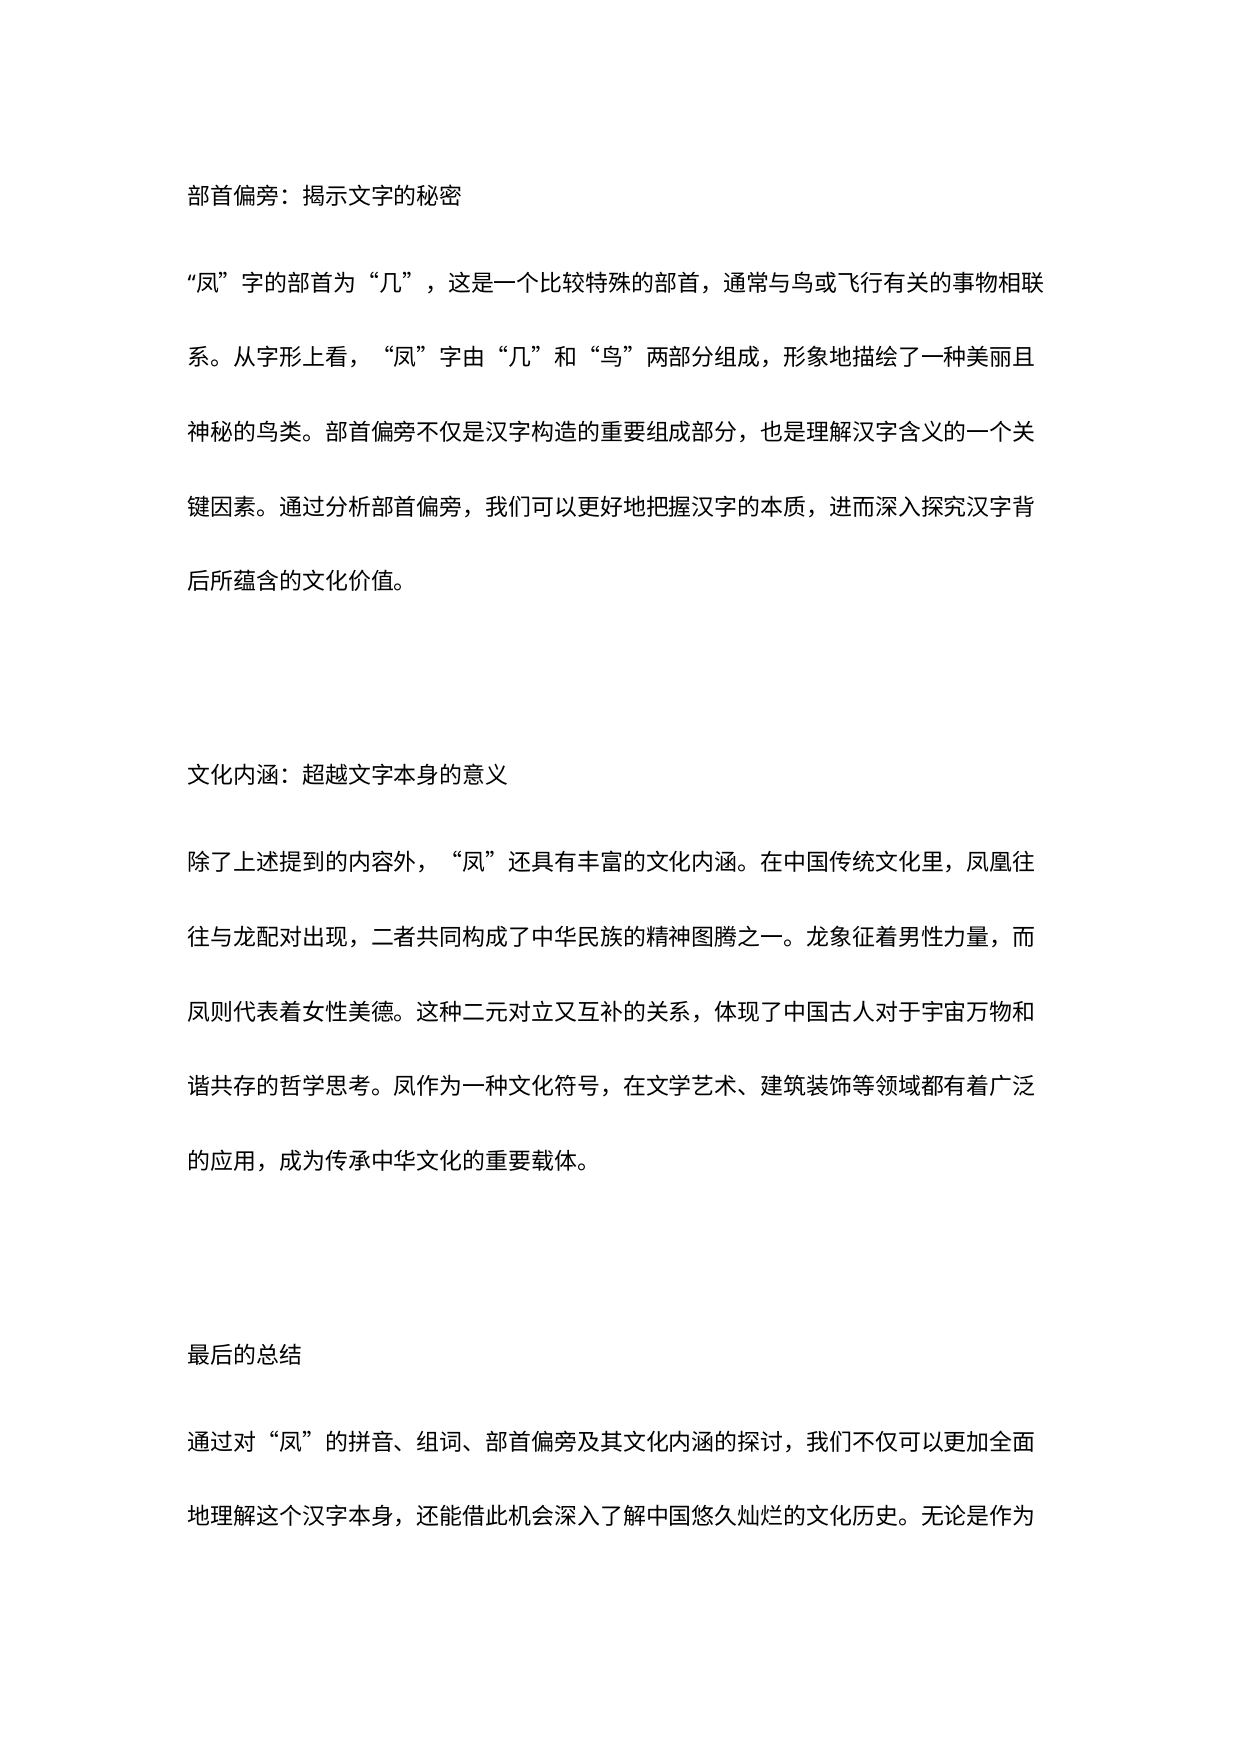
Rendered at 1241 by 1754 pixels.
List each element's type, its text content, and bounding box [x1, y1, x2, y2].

text 部首偏旁：揭示文字的秘密 [187, 162, 1053, 227]
text “凤”字的部首为“几”，这是一个比较特殊的部首，通常与鸟或飞行有关的事物相联系。从字形上看，“凤”字由“几”和“鸟”两部分组成，形象地描绘了一种美丽且神秘的鸟类。部首偏旁不仅是汉字构造的重要组成部分，也是理解汉字含义的一个关键因素。通过分析部首偏旁，我们可以更好地把握汉字的本质，进而深入探究汉字背后所蕴含的文化价值。 [187, 248, 1053, 612]
text 文化内涵：超越文字本身的意义 [187, 742, 1053, 807]
text 除了上述提到的内容外，“凤”还具有丰富的文化内涵。在中国传统文化里，凤凰往往与龙配对出现，二者共同构成了中华民族的精神图腾之一。龙象征着男性力量，而凤则代表着女性美德。这种二元对立又互补的关系，体现了中国古人对于宇宙万物和谐共存的哲学思考。凤作为一种文化符号，在文学艺术、建筑装饰等领域都有着广泛的应用，成为传承中华文化的重要载体。 [187, 828, 1053, 1192]
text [187, 1408, 1053, 1547]
text 最后的总结 [187, 1321, 1053, 1386]
